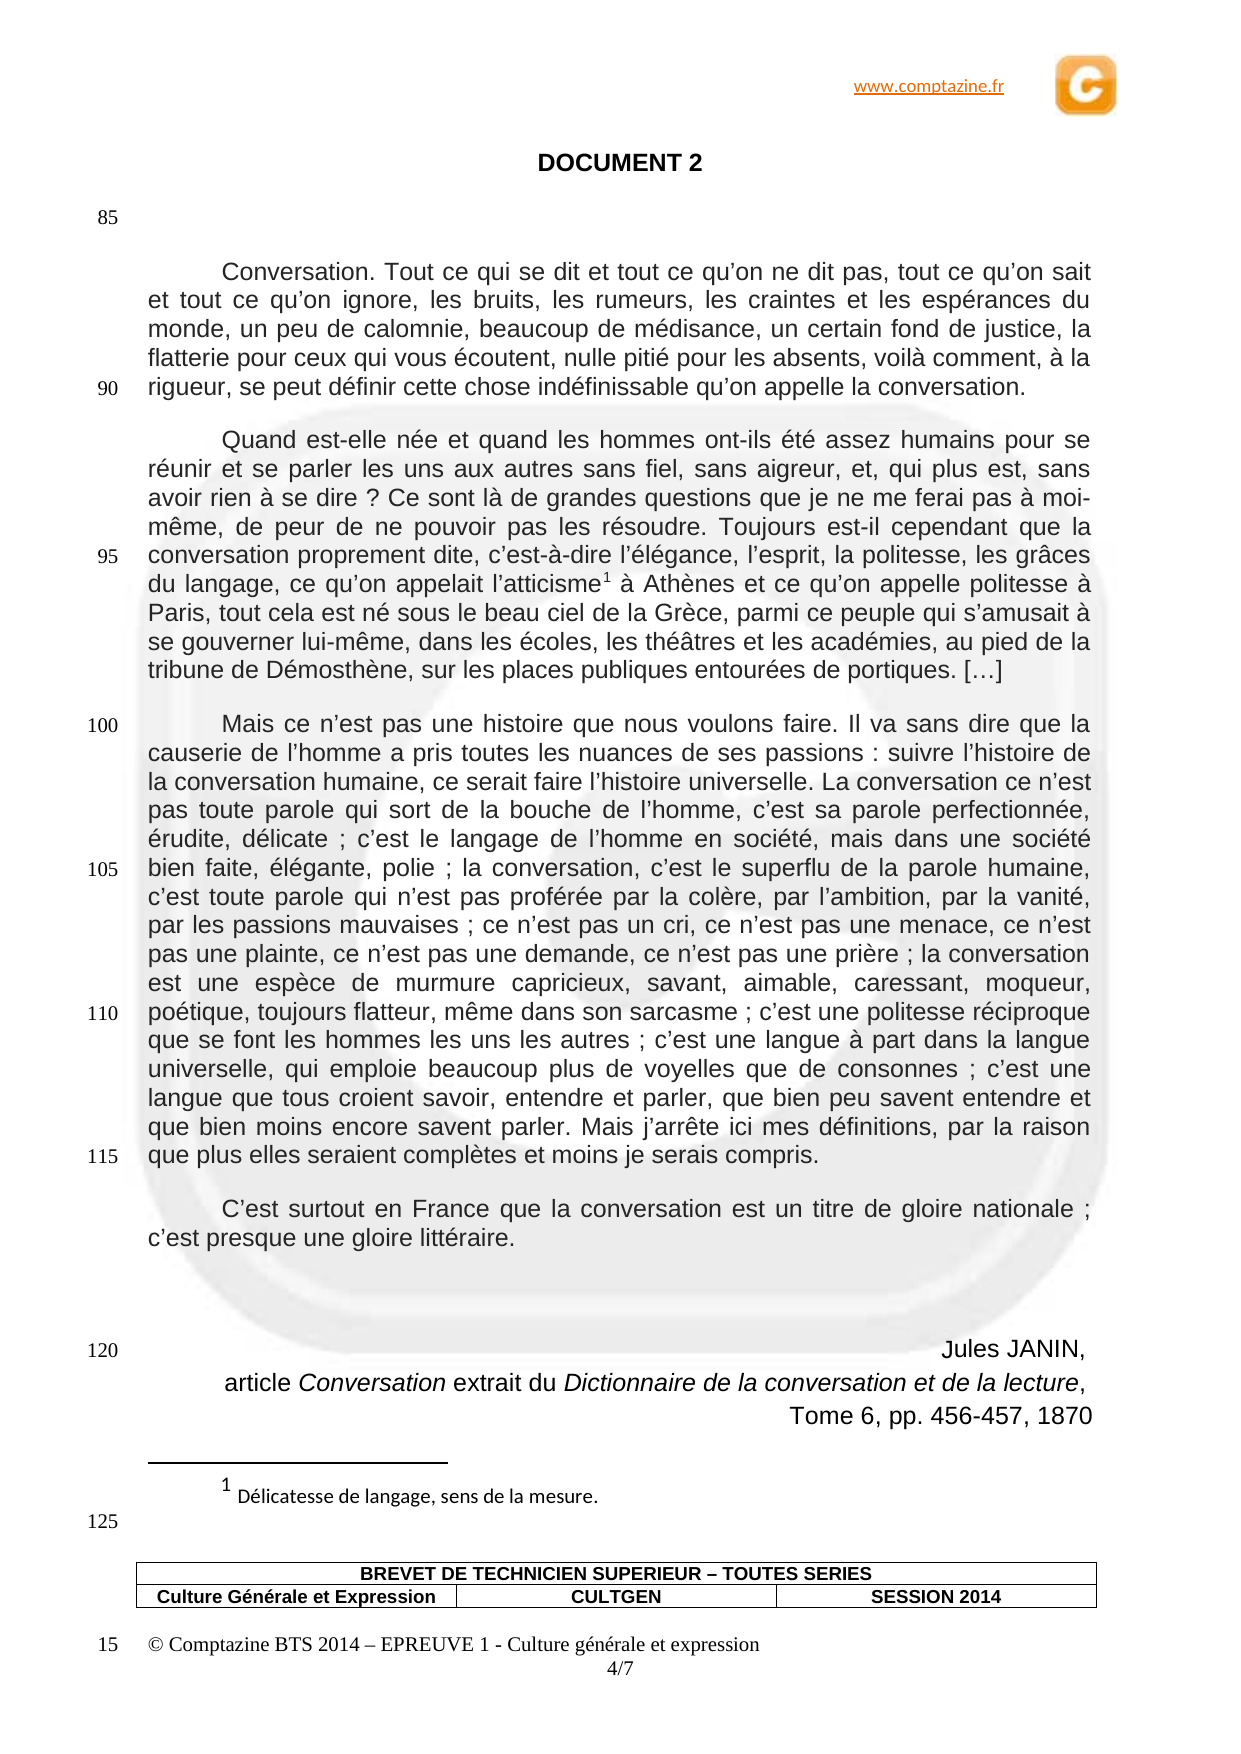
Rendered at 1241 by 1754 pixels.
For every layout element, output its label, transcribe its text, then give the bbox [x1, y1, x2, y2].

text Mais ce n’est pas une histoire que nous voulons faire. Il va sans dire que la causerie de l’homme a pris toutes les nuances de ses passions : suivre l’histoire de la conversation humaine, ce serait faire l’histoire universelle. La conversation ce n’est pas toute parole qui sort de la bouche de l’homme, c’est sa parole perfectionnée, érudite, délicate ; c’est le langage de l’homme en société, mais dans une société bien faite, élégante, polie ; la conversation, c’est le superflu de la parole humaine, c’est toute parole qui n’est pas proférée par la colère, par l’ambition, par la vanité, par les passions mauvaises ; ce n’est pas un cri, ce n’est pas une menace, ce n’est pas une plainte, ce n’est pas une demande, ce n’est pas une prière ; la conversation est une espèce de murmure capricieux, savant, aimable, caressant, moqueur, poétique, toujours flatteur, même dans son sarcasme ; c’est une politesse réciproque que se font les hommes les uns les autres ; c’est une langue à part dans la langue universelle, qui emploie beaucoup plus de voyelles que de consonnes ; c’est une langue que tous croient savoir, entendre et parler, que bien peu savent entendre et que bien moins encore savent parler. Mais j’arrête ici mes définitions, par la raison que plus elles seraient complètes et moins je serais compris. [148, 709, 1093, 1169]
text DOCUMENT 2 [148, 148, 1093, 176]
text Quand est-elle née et quand les hommes ont-ils été assez humains pour se réunir et se parler les uns aux autres sans fiel, sans aigreur, et, qui plus est, sans avoir rien à se dire ? Ce sont là de grandes questions que je ne me ferai pas à moi- même, de peur de ne pouvoir pas les résoudre. Toujours est-il cependant que la conversation proprement dite, c’est-à-dire l’élégance, l’esprit, la politesse, les grâces du langage, ce qu’on appelait l’atticisme1 à Athènes et ce qu’on appelle politesse à Paris, tout cela est né sous le beau ciel de la Grèce, parmi ce peuple qui s’amusait à se gouverner lui-même, dans les écoles, les théâtres et les académies, au pied de la tribune de Démosthène, sur les places publiques entourées de portiques. […] [148, 425, 1093, 684]
text 1 Délicatesse de langage, sens de la mesure. [220, 1471, 1095, 1509]
text C’est surtout en France que la conversation est un titre de gloire nationale ; c’est presque une gloire littéraire. [148, 1194, 1093, 1251]
text Jules JANIN, article Conversation extrait du Dictionnaire de la conversation et de la lecture, Tome 6, pp. 456-457, 1870 [148, 1334, 1093, 1430]
text Conversation. Tout ce qui se dit et tout ce qu’on ne dit pas, tout ce qu’on sait et tout ce qu’on ignore, les bruits, les rumeurs, les craintes et les espérances du monde, un peu de calomnie, beaucoup de médisance, un certain fond de justice, la flatterie pour ceux qui vous écoutent, nulle pitié pour les absents, voilà comment, à la rigueur, se peut définir cette chose indéfinissable qu’on appelle la conversation. [148, 256, 1093, 400]
picture [1054, 53, 1118, 117]
picture [103, 359, 1137, 1393]
